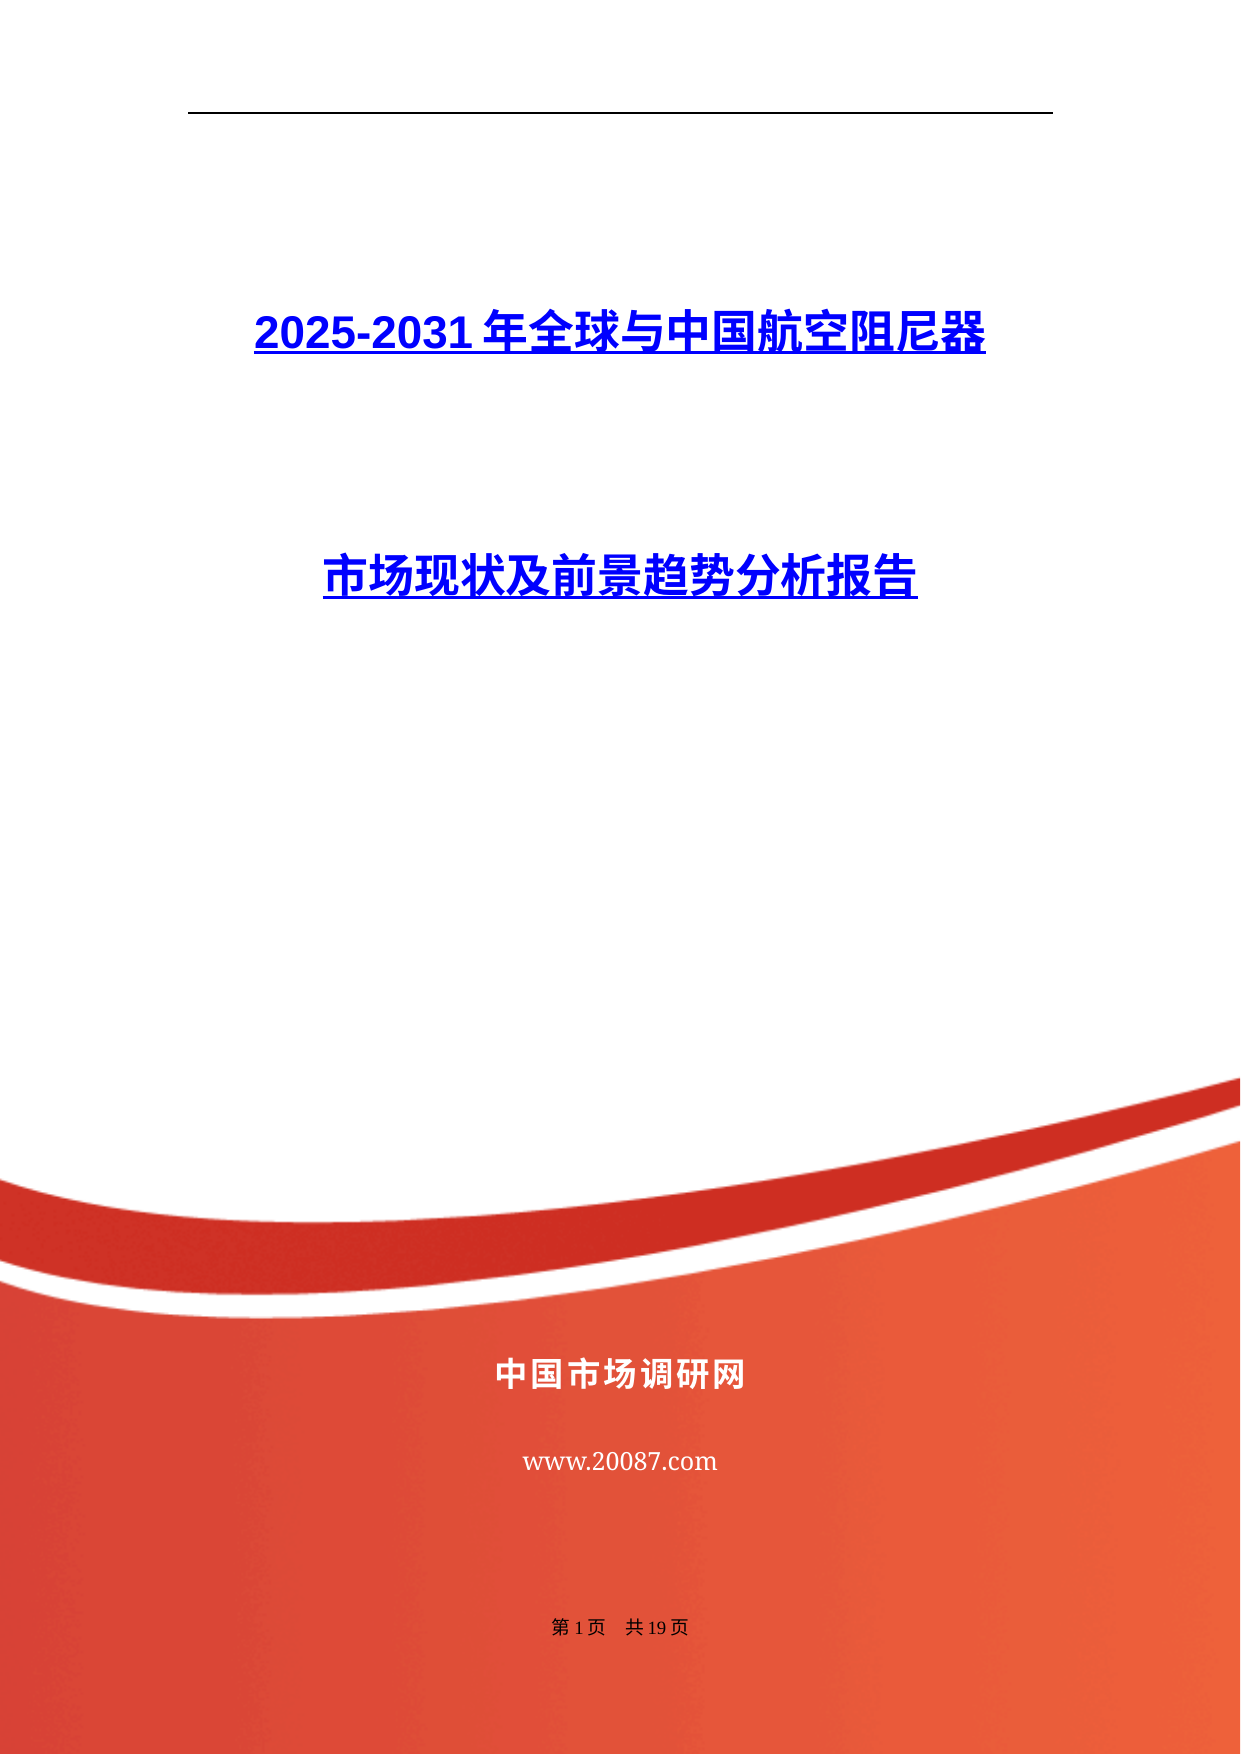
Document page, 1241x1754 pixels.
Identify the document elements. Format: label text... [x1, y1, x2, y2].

text www.20087.com [187, 1428, 1053, 1493]
table_header 2025-2031年全球与中国航空阻尼器市场现状及前景趋势分析报告 [188, 207, 1053, 773]
subtitle 中国市场调研网 [187, 1339, 1053, 1404]
picture [0, 1006, 1241, 1754]
